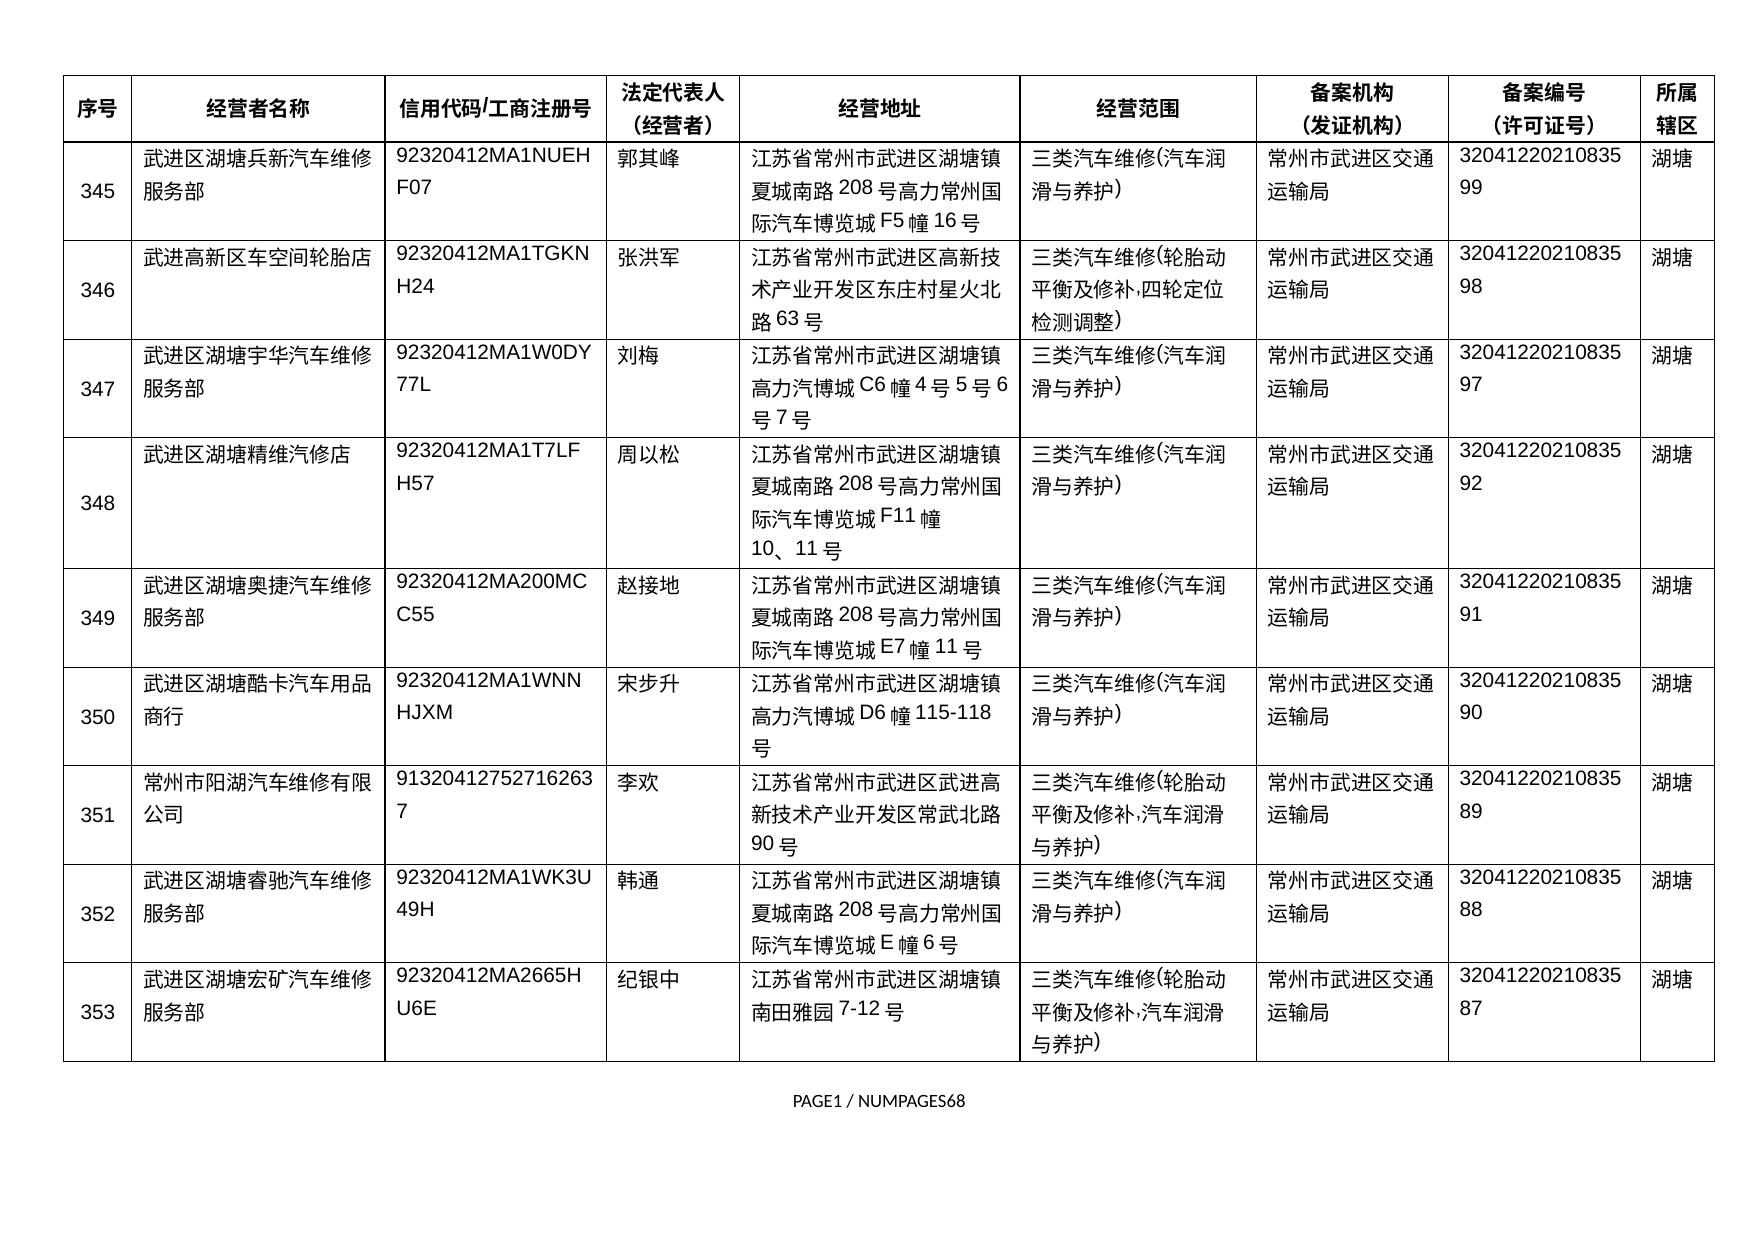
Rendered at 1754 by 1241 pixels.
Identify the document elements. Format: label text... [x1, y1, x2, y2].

table_header 法定代表人（经营者） [607, 76, 739, 141]
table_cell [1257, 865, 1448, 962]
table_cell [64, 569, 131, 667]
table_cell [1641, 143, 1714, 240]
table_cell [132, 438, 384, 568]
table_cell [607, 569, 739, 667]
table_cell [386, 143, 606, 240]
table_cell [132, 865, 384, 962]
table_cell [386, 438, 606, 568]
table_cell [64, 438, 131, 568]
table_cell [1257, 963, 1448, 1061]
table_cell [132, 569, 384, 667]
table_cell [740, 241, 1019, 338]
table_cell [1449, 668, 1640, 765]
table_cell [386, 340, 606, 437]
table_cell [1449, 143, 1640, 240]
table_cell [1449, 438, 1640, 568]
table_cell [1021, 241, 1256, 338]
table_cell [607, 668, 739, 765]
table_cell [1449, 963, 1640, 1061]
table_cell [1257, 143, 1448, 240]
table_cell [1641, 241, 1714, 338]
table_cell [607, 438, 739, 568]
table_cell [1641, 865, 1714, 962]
table_header 序号 [64, 76, 131, 141]
table_header 经营者名称 [132, 76, 384, 141]
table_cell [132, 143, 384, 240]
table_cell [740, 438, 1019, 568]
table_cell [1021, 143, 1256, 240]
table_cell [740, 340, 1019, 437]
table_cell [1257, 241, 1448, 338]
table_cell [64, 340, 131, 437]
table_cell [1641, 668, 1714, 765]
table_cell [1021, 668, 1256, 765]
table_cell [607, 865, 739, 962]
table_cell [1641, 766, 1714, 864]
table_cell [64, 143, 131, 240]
table_header 备案编号 （许可证号） [1449, 76, 1640, 141]
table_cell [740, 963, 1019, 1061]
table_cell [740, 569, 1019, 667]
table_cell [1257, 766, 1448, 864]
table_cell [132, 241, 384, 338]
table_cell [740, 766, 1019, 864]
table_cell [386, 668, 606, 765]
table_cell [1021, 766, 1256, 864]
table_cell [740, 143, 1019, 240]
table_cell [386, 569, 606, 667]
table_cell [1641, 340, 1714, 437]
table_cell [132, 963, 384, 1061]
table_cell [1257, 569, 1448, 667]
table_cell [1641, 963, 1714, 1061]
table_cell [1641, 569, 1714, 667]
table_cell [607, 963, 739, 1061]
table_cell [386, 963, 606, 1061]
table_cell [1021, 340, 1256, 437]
table_header 所属辖区 [1641, 76, 1714, 141]
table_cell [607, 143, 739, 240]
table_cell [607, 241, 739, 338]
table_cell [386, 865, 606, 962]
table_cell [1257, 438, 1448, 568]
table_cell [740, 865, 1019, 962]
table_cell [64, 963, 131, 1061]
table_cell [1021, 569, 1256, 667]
table_header 经营地址 [740, 76, 1019, 141]
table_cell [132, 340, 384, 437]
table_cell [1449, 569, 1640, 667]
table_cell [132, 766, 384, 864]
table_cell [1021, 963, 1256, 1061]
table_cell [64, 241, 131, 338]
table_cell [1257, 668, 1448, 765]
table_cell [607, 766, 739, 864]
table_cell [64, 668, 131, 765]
table_header 经营范围 [1021, 76, 1256, 141]
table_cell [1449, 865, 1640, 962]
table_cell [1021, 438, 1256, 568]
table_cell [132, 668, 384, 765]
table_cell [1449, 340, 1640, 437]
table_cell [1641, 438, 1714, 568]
table_header 信用代码/工商注册号 [386, 76, 606, 141]
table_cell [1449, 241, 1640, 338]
table_header 备案机构 （发证机构） [1257, 76, 1448, 141]
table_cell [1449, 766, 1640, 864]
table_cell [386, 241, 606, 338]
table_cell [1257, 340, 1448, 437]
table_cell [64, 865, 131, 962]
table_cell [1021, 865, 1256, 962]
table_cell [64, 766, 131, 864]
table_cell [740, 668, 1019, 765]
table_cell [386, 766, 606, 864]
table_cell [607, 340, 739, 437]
